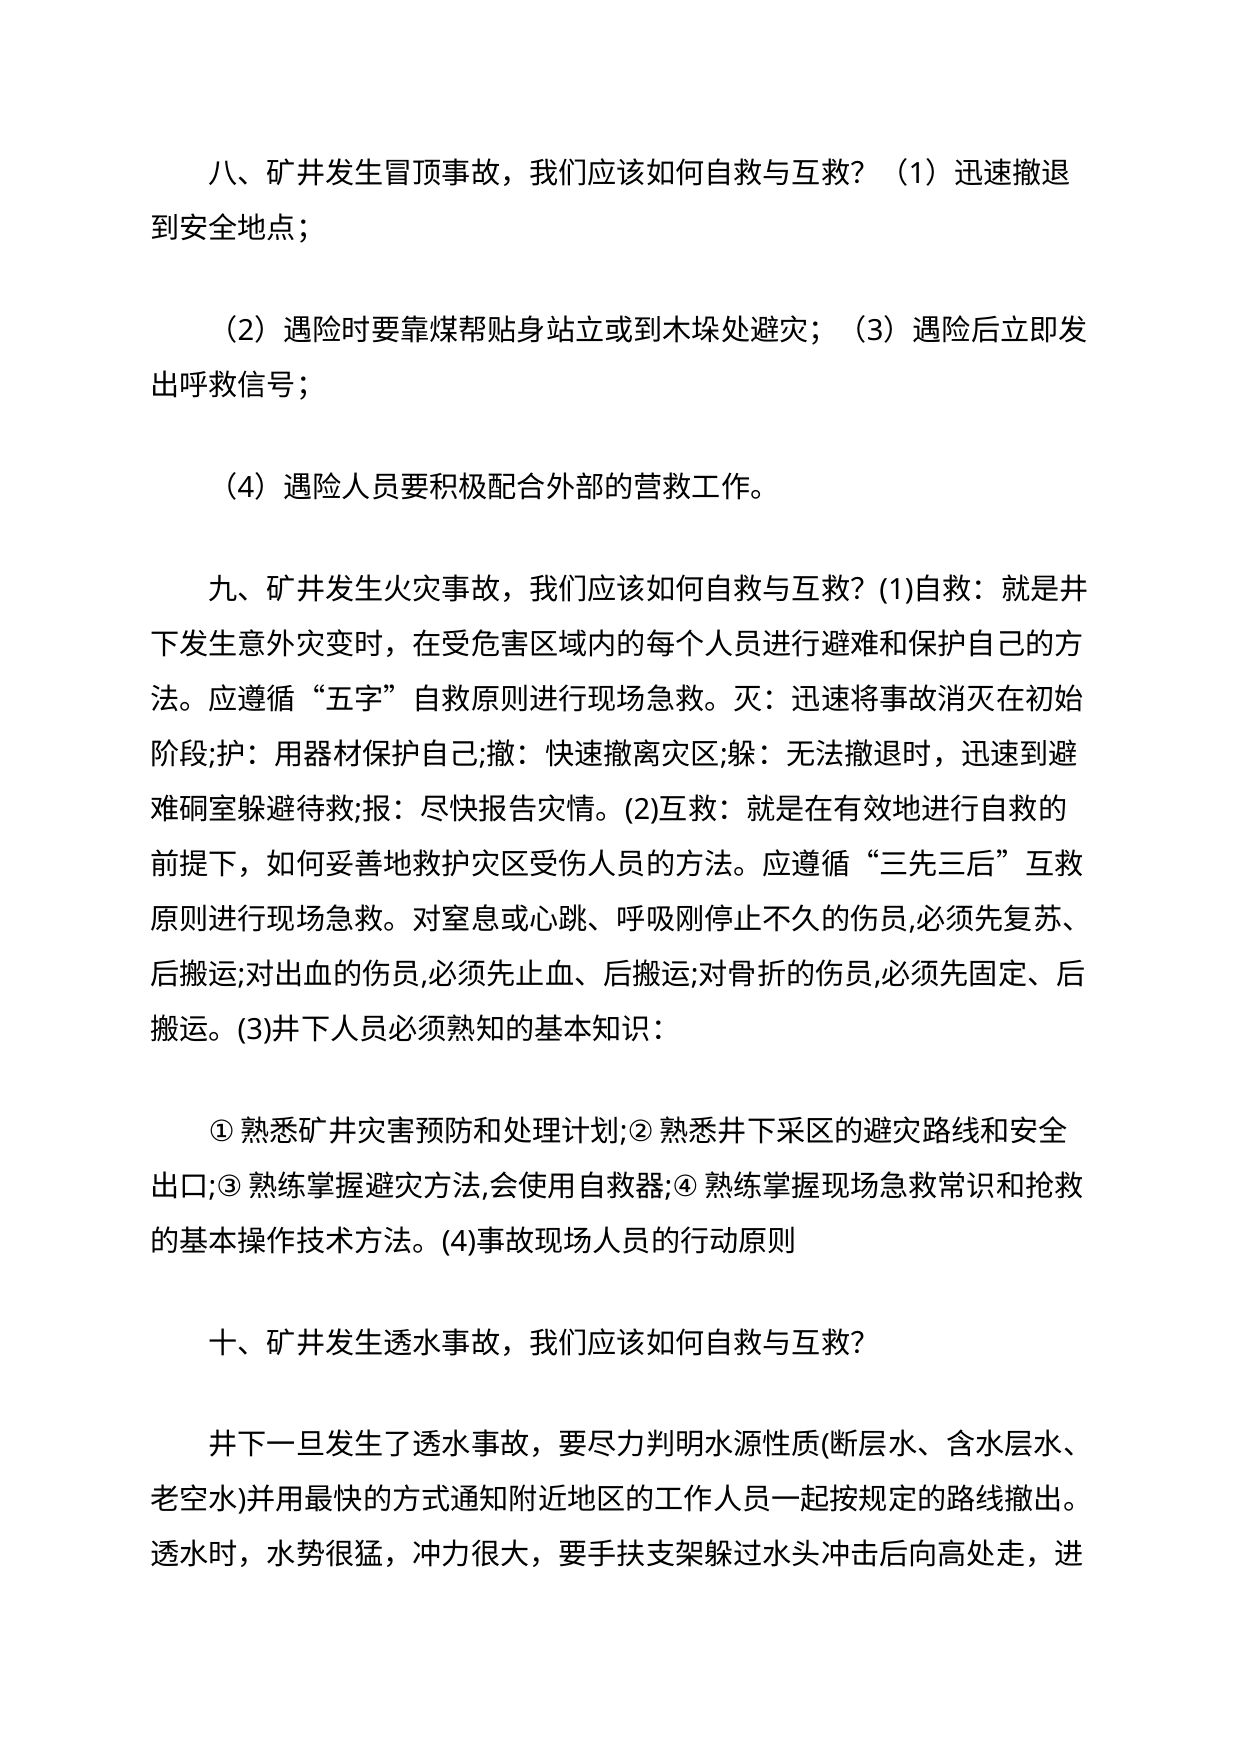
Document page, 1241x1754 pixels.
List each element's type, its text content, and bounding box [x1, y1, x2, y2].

text 九、矿井发生火灾事故，我们应该如何自救与互救？(1)自救：就是井下发生意外灾变时，在受危害区域内的每个人员进行避难和保护自己的方法。应遵循“五字”自救原则进行现场急救。灭：迅速将事故消灭在初始阶段;护：用器材保护自己;撤：快速撤离灾区;躲：无法撤退时，迅速到避难硐室躲避待救;报：尽快报告灾情。(2)互救：就是在有效地进行自救的前提下，如何妥善地救护灾区受伤人员的方法。应遵循“三先三后”互救原则进行现场急救。对窒息或心跳、呼吸刚停止不久的伤员,必须先复苏、后搬运;对出血的伤员,必须先止血、后搬运;对骨折的伤员,必须先固定、后搬运。(3)井下人员必须熟知的基本知识： [150, 566, 1090, 1048]
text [150, 1421, 1090, 1573]
text ①熟悉矿井灾害预防和处理计划;②熟悉井下采区的避灾路线和安全出口;③熟练掌握避灾方法,会使用自救器;④熟练掌握现场急救常识和抢救的基本操作技术方法。(4)事故现场人员的行动原则 [150, 1107, 1090, 1259]
text 八、矿井发生冒顶事故，我们应该如何自救与互救？（1）迅速撤退到安全地点； [150, 150, 1090, 247]
text （2）遇险时要靠煤帮贴身站立或到木垛处避灾；（3）遇险后立即发出呼救信号； [150, 307, 1090, 404]
text （4）遇险人员要积极配合外部的营救工作。 [150, 463, 1090, 506]
text 十、矿井发生透水事故，我们应该如何自救与互救？ [150, 1319, 1090, 1361]
